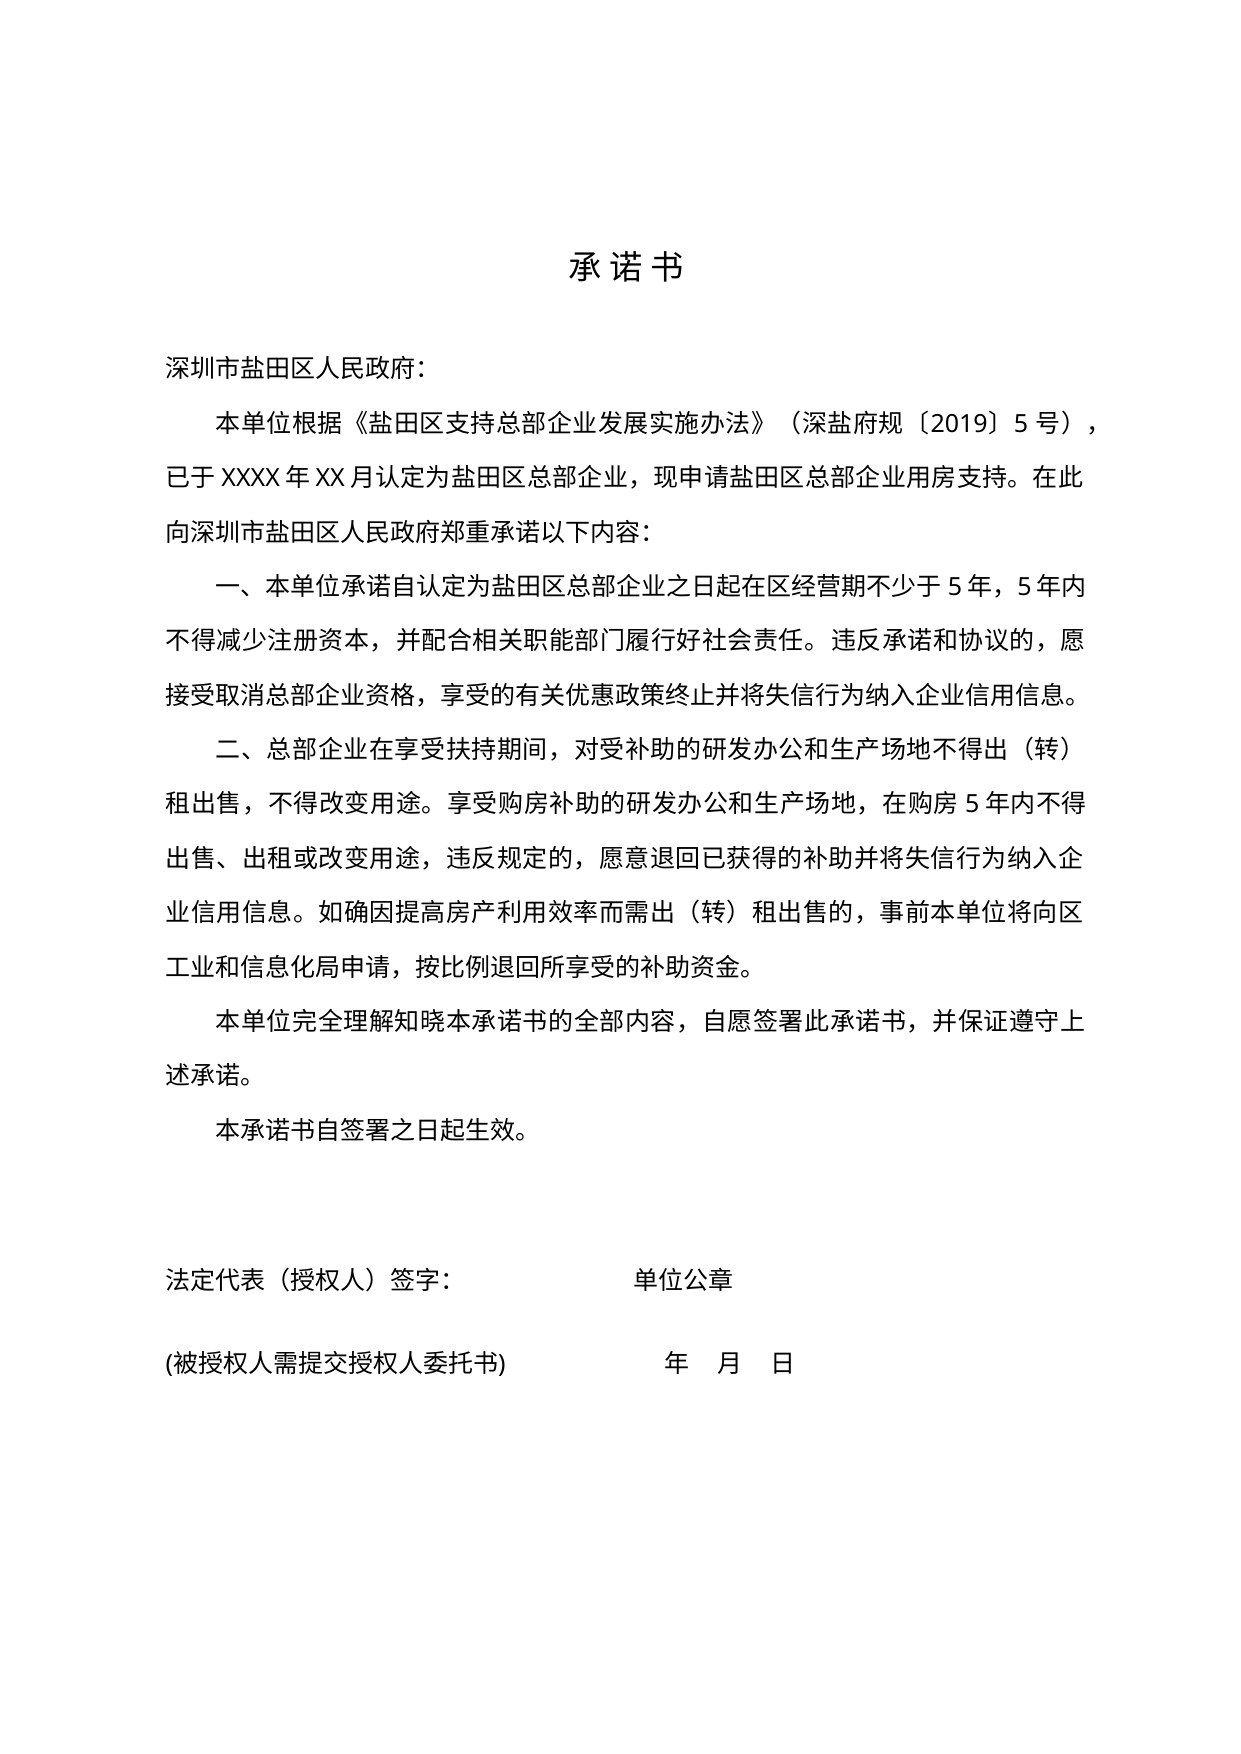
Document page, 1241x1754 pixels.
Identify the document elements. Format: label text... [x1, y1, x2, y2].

text (被授权人需提交授权人委托书) 年 月 日 [165, 1329, 1087, 1394]
text 二、总部企业在享受扶持期间，对受补助的研发办公和生产场地不得出（转）租出售，不得改变用途。享受购房补助的研发办公和生产场地，在购房5年内不得出售、出租或改变用途，违反规定的，愿意退回已获得的补助并将失信行为纳入企业信用信息。如确因提高房产利用效率而需出（转）租出售的，事前本单位将向区工业和信息化局申请，按比例退回所享受的补助资金。 [165, 729, 1087, 983]
text 本单位根据《盐田区支持总部企业发展实施办法》（深盐府规〔2019〕5 号），已于XXXX年XX月认定为盐田区总部企业，现申请盐田区总部企业用房支持。在此向深圳市盐田区人民政府郑重承诺以下内容： [165, 403, 1087, 548]
text 本承诺书自签署之日起生效。 [165, 1110, 1087, 1146]
text 本单位完全理解知晓本承诺书的全部内容，自愿签署此承诺书，并保证遵守上述承诺。 [165, 1001, 1087, 1092]
text 承 诺 书 [165, 233, 1087, 298]
text 一、本单位承诺自认定为盐田区总部企业之日起在区经营期不少于5年，5年内不得减少注册资本，并配合相关职能部门履行好社会责任。违反承诺和协议的，愿接受取消总部企业资格，享受的有关优惠政策终止并将失信行为纳入企业信用信息。 [165, 566, 1087, 711]
text 法定代表（授权人）签字： 单位公章 [165, 1246, 1087, 1311]
text 深圳市盐田区人民政府： [165, 349, 1087, 385]
